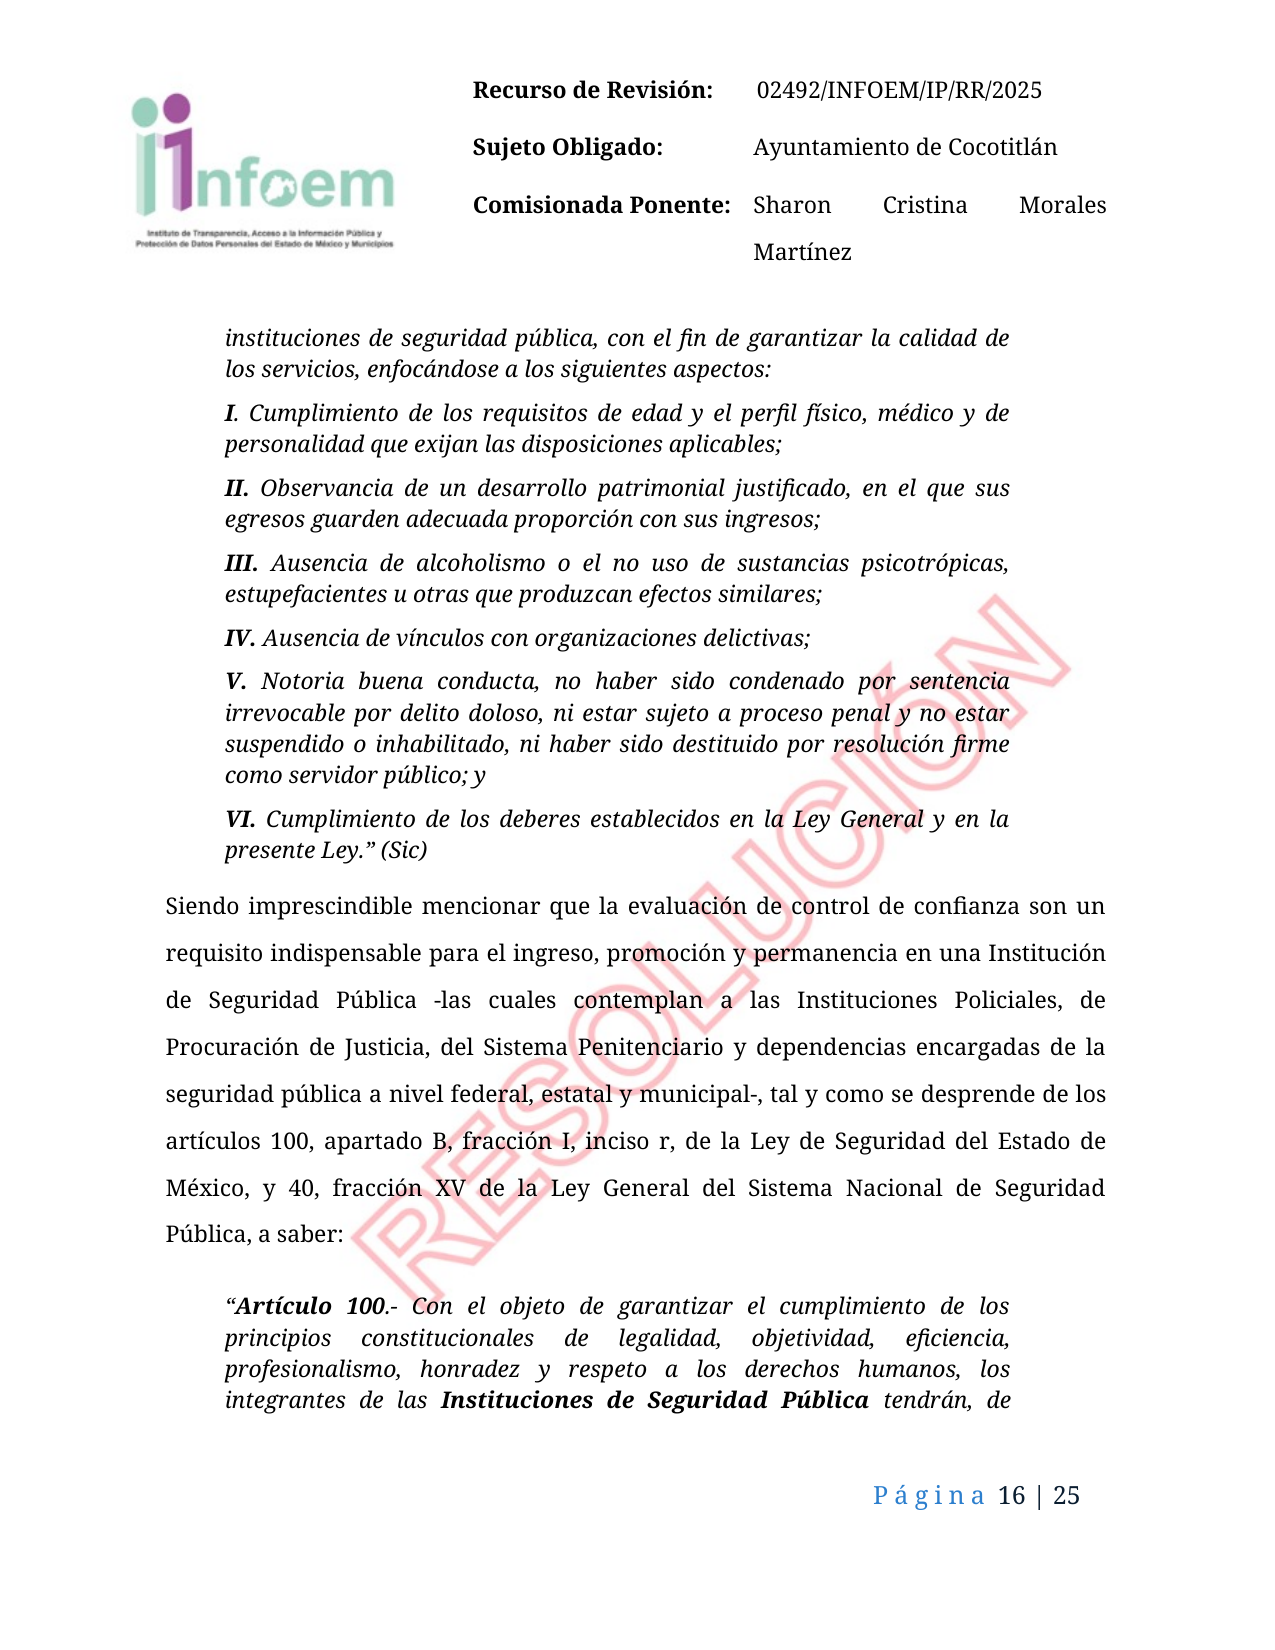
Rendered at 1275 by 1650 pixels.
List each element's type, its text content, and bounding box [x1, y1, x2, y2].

text VI. Cumplimiento de los deberes establecidos en la Ley General y en la presente Ley.” (Sic) [224, 803, 1013, 865]
picture [2, 29, 1275, 1650]
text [224, 1290, 1013, 1415]
text V. Notoria buena conducta, no haber sido condenado por sentencia irrevocable por delito doloso, ni estar sujeto a proceso penal y no estar suspendido o inhabilitado, ni haber sido destituido por resolución firme como servidor público; y [224, 665, 1013, 790]
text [224, 321, 1013, 384]
text I. Cumplimiento de los requisitos de edad y el perfil físico, médico y de personalidad que exijan las disposiciones aplicables; [224, 396, 1013, 459]
text III. Ausencia de alcoholismo o el no uso de sustancias psicotrópicas, estupefacientes u otras que produzcan efectos similares; [224, 546, 1013, 609]
text IV. Ausencia de vínculos con organizaciones delictivas; [224, 621, 1013, 653]
text Siendo imprescindible mencionar que la evaluación de control de confianza son un requisito indispensable para el ingreso, promoción y permanencia en una Institución de Seguridad Pública -las cuales contemplan a las Instituciones Policiales, de Procuración de Justicia, del Sistema Penitenciario y dependencias encargadas de la seguridad pública a nivel federal, estatal y municipal-, tal y como se desprende de los artículos 100, apartado B, fracción I, inciso r, de la Ley de Seguridad del Estado de México, y 40, fracción XV de la Ley General del Sistema Nacional de Seguridad Pública, a saber: [165, 890, 1107, 1249]
text II. Observancia de un desarrollo patrimonial justificado, en el que sus egresos guarden adecuada proporción con sus ingresos; [224, 471, 1013, 534]
